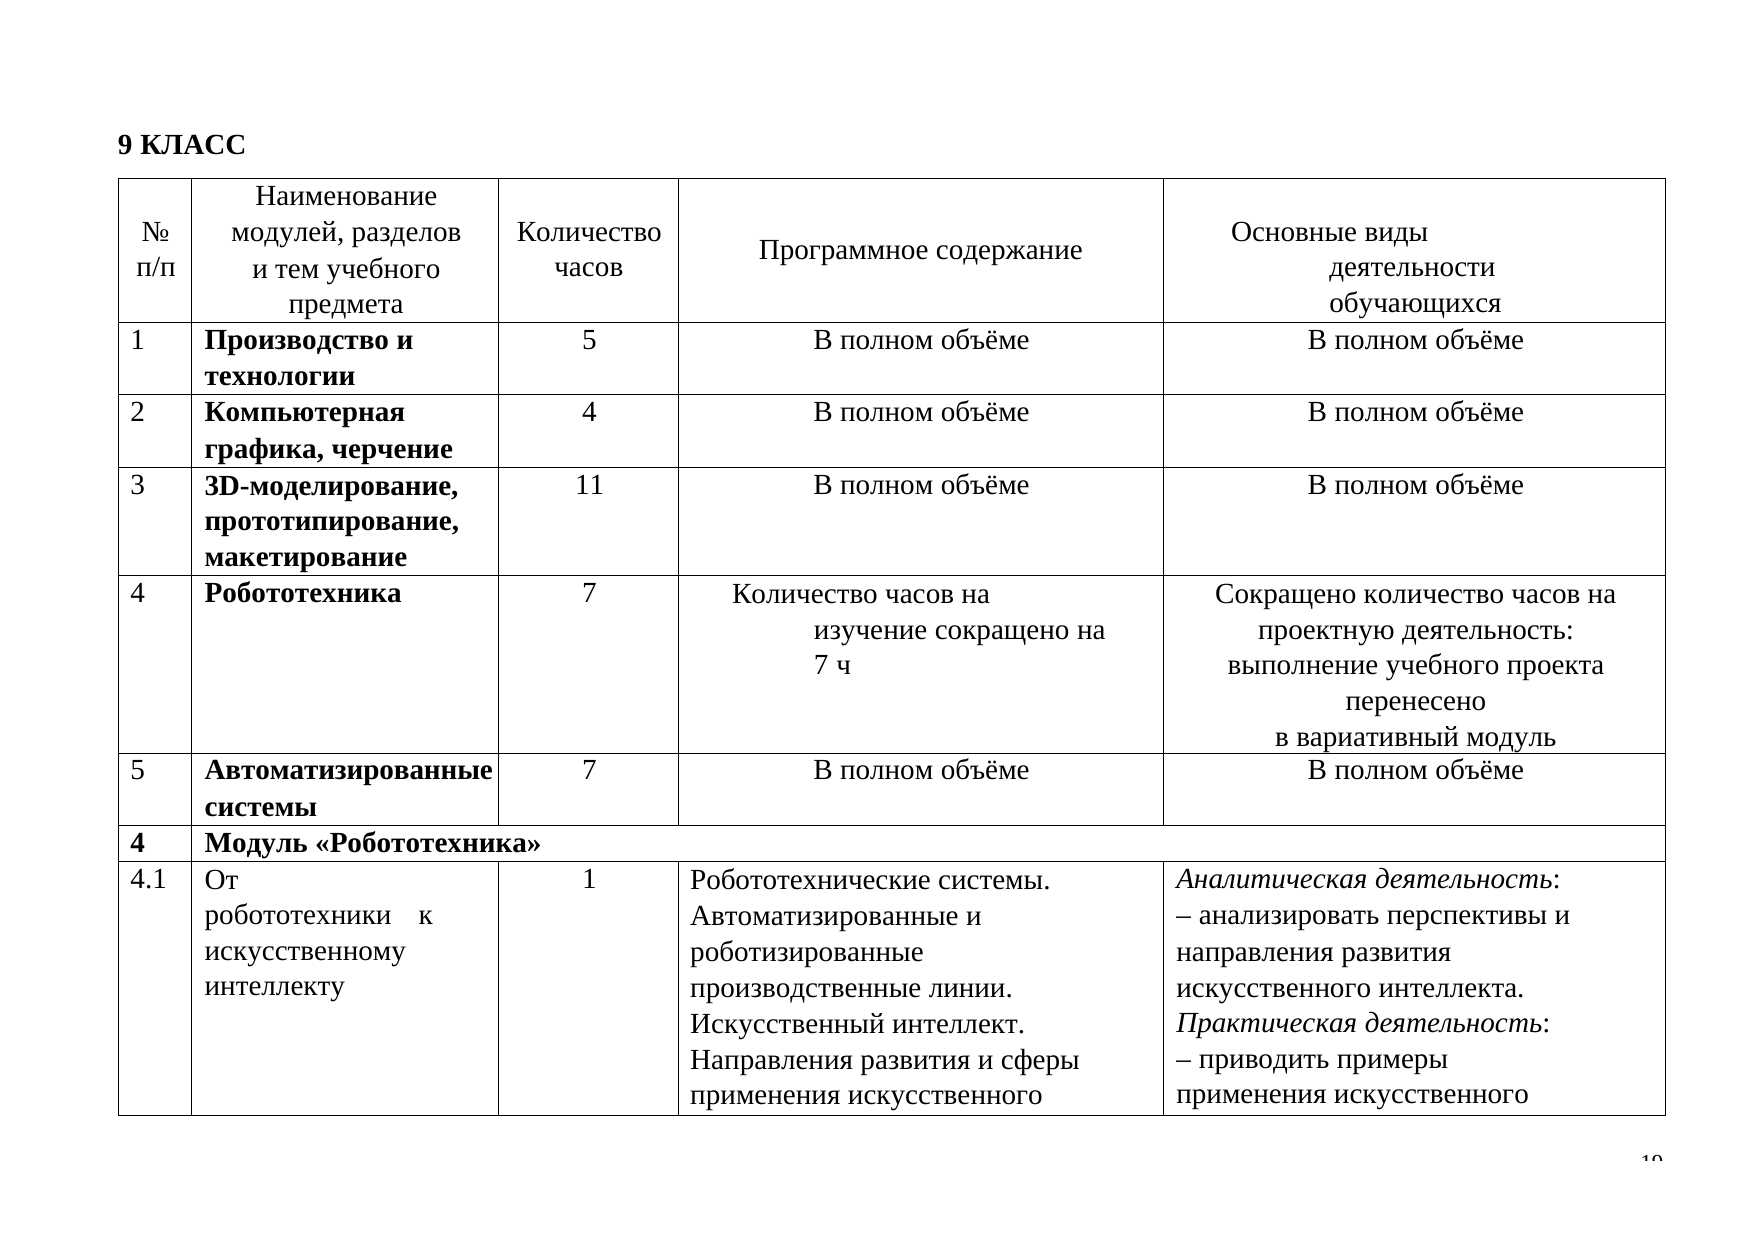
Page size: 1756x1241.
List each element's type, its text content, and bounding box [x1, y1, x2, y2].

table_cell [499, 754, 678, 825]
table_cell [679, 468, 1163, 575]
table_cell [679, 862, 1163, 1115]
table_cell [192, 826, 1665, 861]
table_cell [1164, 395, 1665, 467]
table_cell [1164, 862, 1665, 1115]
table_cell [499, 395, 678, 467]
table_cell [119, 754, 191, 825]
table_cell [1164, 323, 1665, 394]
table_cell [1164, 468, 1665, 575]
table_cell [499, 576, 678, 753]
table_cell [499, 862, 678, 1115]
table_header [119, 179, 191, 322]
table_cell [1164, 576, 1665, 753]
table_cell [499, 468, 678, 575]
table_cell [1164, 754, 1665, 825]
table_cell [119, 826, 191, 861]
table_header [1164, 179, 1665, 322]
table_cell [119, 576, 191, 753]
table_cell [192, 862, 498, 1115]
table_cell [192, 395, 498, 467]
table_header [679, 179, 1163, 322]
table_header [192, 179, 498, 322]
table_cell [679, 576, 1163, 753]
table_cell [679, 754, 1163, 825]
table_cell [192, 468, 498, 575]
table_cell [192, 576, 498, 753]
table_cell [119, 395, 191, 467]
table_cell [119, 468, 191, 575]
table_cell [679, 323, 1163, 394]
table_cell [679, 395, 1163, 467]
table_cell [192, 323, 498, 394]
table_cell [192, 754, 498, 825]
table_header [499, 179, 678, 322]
list КЛАСС [118, 127, 1682, 161]
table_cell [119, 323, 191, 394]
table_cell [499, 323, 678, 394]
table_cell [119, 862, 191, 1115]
